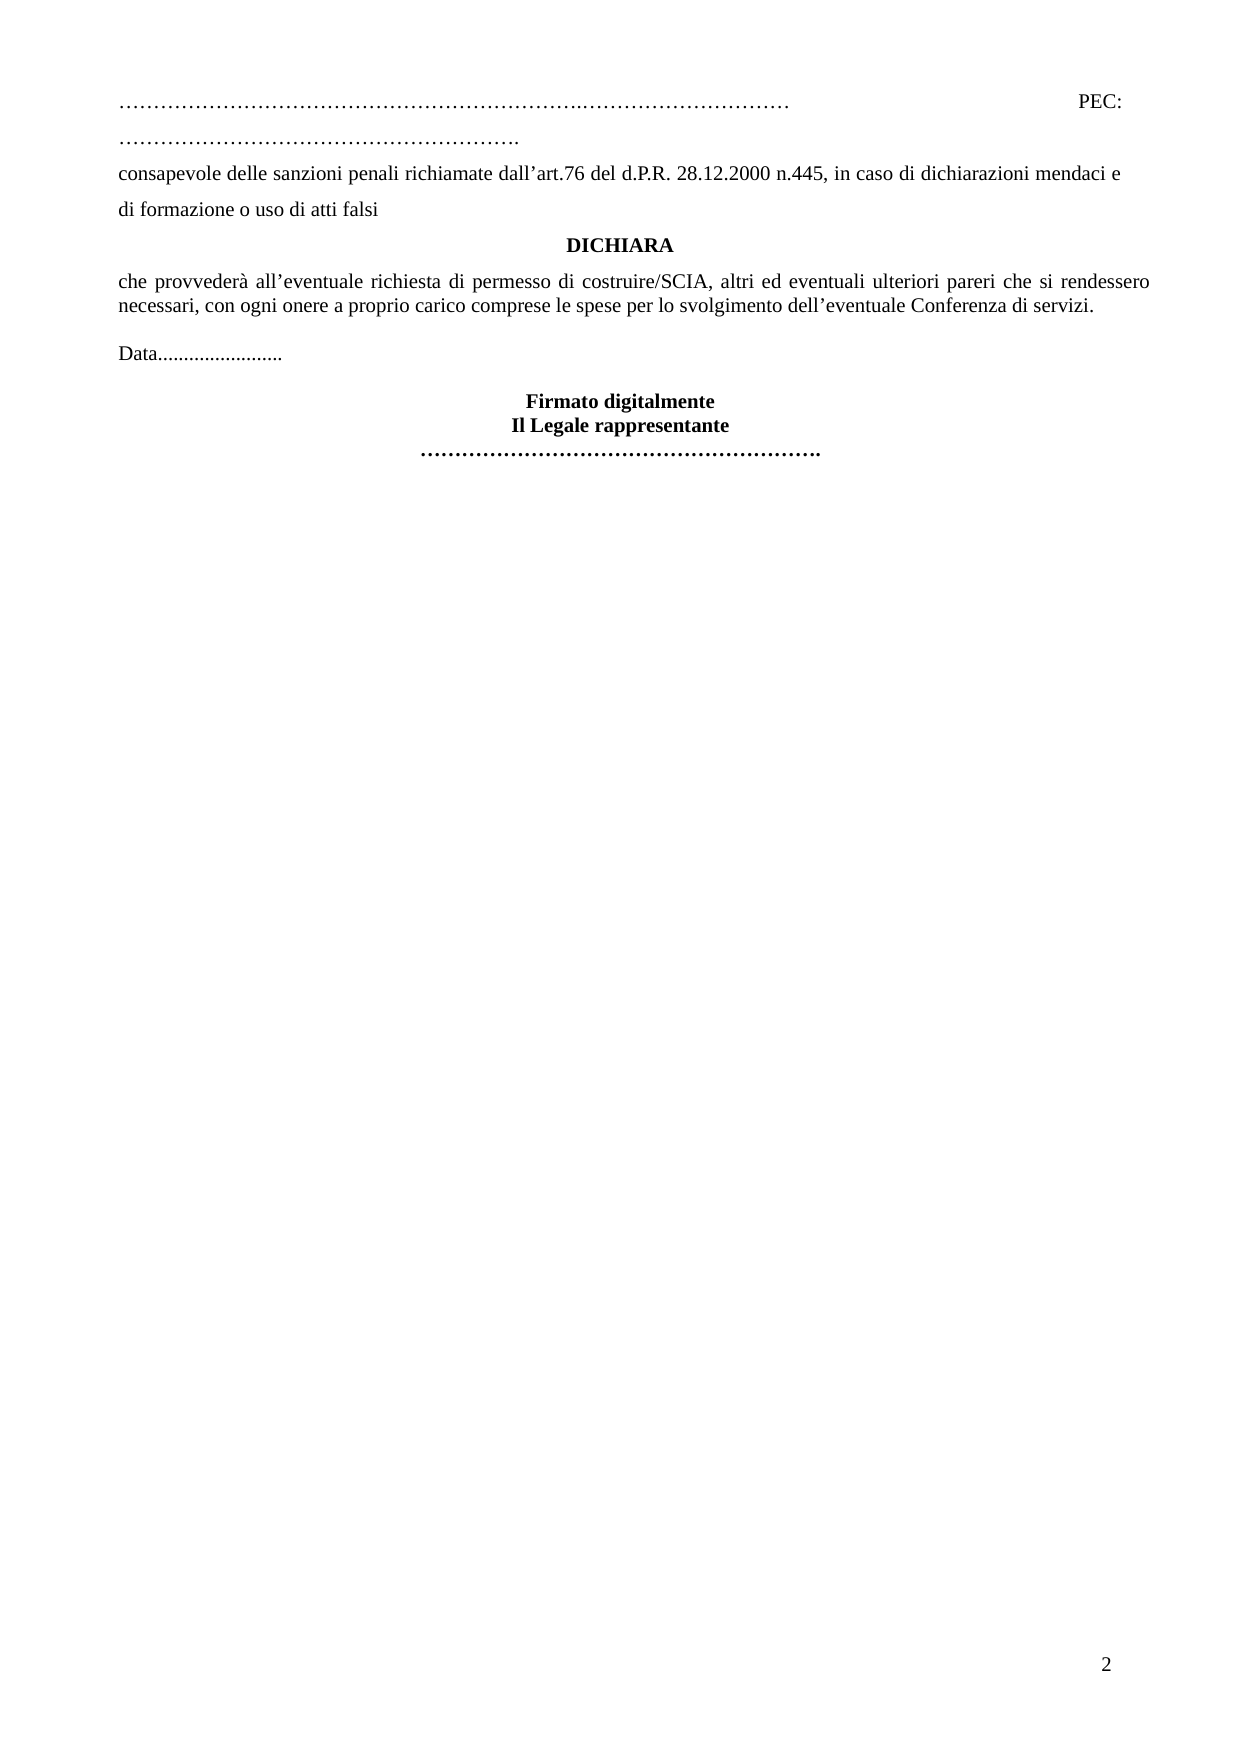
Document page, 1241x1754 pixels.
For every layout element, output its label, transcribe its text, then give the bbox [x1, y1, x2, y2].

text che provvederà all’eventuale richiesta di permesso di costruire/SCIA, altri ed eventuali ulteriori pareri che si rendessero necessari, con ogni onere a proprio carico comprese le spese per lo svolgimento dell’eventuale Conferenza di servizi. [118, 269, 1152, 317]
text consapevole delle sanzioni penali richiamate dall’art.76 del d.P.R. 28.12.2000 n.445, in caso di dichiarazioni mendaci e di formazione o uso di atti falsi [118, 161, 1122, 221]
text Data........................ [118, 341, 1122, 365]
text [118, 89, 1122, 149]
text Firmato digitalmente [118, 389, 1122, 413]
text DICHIARA [118, 233, 1122, 257]
text Il Legale rappresentante [118, 413, 1122, 437]
text …………………………………………………. [118, 437, 1122, 461]
